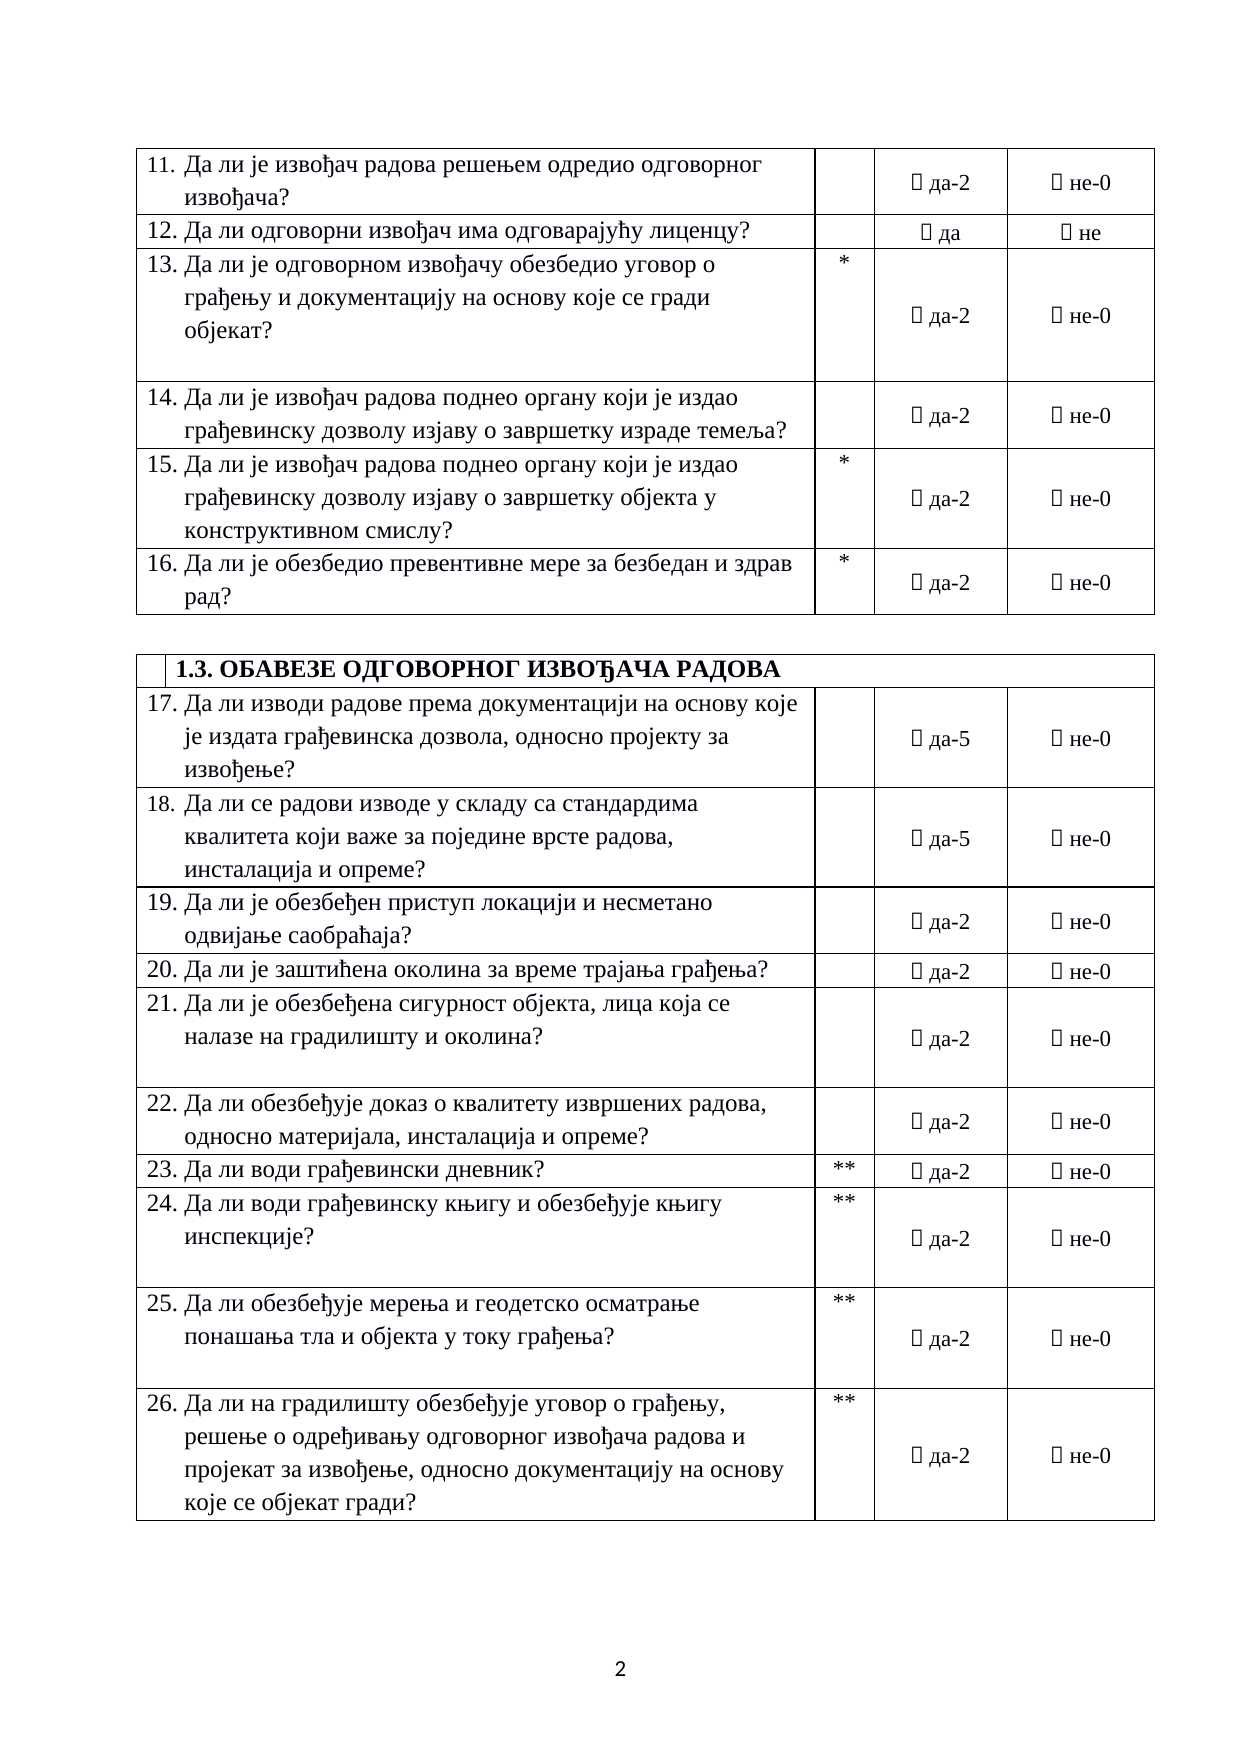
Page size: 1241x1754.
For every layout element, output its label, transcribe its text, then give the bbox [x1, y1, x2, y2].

table_cell [816, 688, 874, 787]
table_cell Да ли је одговорном извођачу обезбедио уговор о грађењу и документацију на основу које се гради објекат? [137, 249, 814, 381]
table_cell  да-2 [875, 1288, 1007, 1387]
table_cell [816, 382, 874, 448]
table_header [137, 655, 165, 687]
table_cell Да ли на градилишту обезбеђује уговор о грађењу, решење о одређивању одговорног извођача радова и пројекат за извођење, односно документацију на основу које се објекат гради? [137, 1389, 814, 1520]
table_cell [816, 988, 874, 1087]
table_cell  не [1008, 215, 1154, 248]
table_cell  да-2 [875, 1389, 1007, 1520]
table_cell  не-0 [1008, 1155, 1154, 1187]
table_cell  да-2 [875, 988, 1007, 1087]
table_cell ** [816, 1155, 874, 1187]
table_cell ** [816, 1389, 874, 1520]
table_cell * [816, 549, 874, 614]
table_cell  не-0 [1008, 249, 1154, 381]
table_cell  да-2 [875, 549, 1007, 614]
table_cell  не-0 [1008, 382, 1154, 448]
table_cell ** [816, 1188, 874, 1287]
table_cell Да ли изводи радове према документацији на основу које је издата грађевинска дозвола, односно пројекту за извођење? [137, 688, 814, 787]
table_cell Да ли води грађевинску књигу и обезбеђује књигу инспекције? [137, 1188, 814, 1287]
table_cell  не-0 [1008, 1088, 1154, 1153]
table_cell [816, 788, 874, 886]
table_cell Да ли је заштићена околина за време трајања грађења? [137, 954, 814, 987]
table_cell  не-0 [1008, 1188, 1154, 1287]
table_cell Да ли одговорни извођач има одговарајућу лиценцу? [137, 215, 814, 248]
table_cell  да-2 [875, 382, 1007, 448]
table_cell Да ли обезбеђује мерења и геодетско осматрање понашања тла и објекта у току грађења? [137, 1288, 814, 1387]
table_cell * [816, 449, 874, 547]
table_cell Да ли је обезбеђен приступ локацији и несметано одвијање саобраћаја? [137, 888, 814, 953]
table_cell  да-2 [875, 1088, 1007, 1153]
table_cell Да ли је обезбеђена сигурност објекта, лица која се налазе на градилишту и околина? [137, 988, 814, 1087]
table_cell  не-0 [1008, 988, 1154, 1087]
table_cell  да-5 [875, 788, 1007, 886]
table_cell  да-2 [875, 149, 1007, 214]
table_cell  не-0 [1008, 1288, 1154, 1387]
table_cell  да [875, 215, 1007, 248]
table_cell Да ли обезбеђује доказ о квалитету извршених радова, односно материјала, инсталација и опреме? [137, 1088, 814, 1153]
table_cell  не-0 [1008, 954, 1154, 987]
table_cell [816, 1088, 874, 1153]
table_cell  не-0 [1008, 549, 1154, 614]
table_cell  да-2 [875, 888, 1007, 953]
table_cell  да-2 [875, 449, 1007, 547]
table_cell Да ли је извођач радова решењем одредио одговорног извођача? [137, 149, 814, 214]
table_cell [816, 149, 874, 214]
table_cell * [816, 249, 874, 381]
table_cell Да ли је обезбедио превентивне мере за безбедан и здрав рад? [137, 549, 814, 614]
table_cell [816, 215, 874, 248]
table_cell Да ли се радови изводе у складу са стандардима квалитета који важе за поједине врсте радова, инсталација и опреме? [137, 788, 814, 886]
table_cell  да-2 [875, 1155, 1007, 1187]
table_header 1.3. ОБАВЕЗЕ ОДГОВОРНОГ ИЗВОЂАЧА РАДОВА [166, 655, 1154, 687]
table_cell Да ли је извођач радова поднео органу који је издао грађевинску дозволу изјаву о завршетку објекта у конструктивном смислу? [137, 449, 814, 547]
table_cell  не-0 [1008, 449, 1154, 547]
table_cell  да-5 [875, 688, 1007, 787]
table_cell [816, 954, 874, 987]
table_cell  не-0 [1008, 888, 1154, 953]
table_cell  да-2 [875, 1188, 1007, 1287]
table_cell Да ли је извођач радова поднео органу који је издао грађевинску дозволу изјаву о завршетку израде темеља? [137, 382, 814, 448]
table_cell Да ли води грађевински дневник? [137, 1155, 814, 1187]
table_cell [816, 888, 874, 953]
table_cell  не-0 [1008, 1389, 1154, 1520]
table_cell ** [816, 1288, 874, 1387]
table_cell  да-2 [875, 954, 1007, 987]
table_cell  да-2 [875, 249, 1007, 381]
table_cell  не-0 [1008, 788, 1154, 886]
table_cell  не-0 [1008, 149, 1154, 214]
table_cell  не-0 [1008, 688, 1154, 787]
